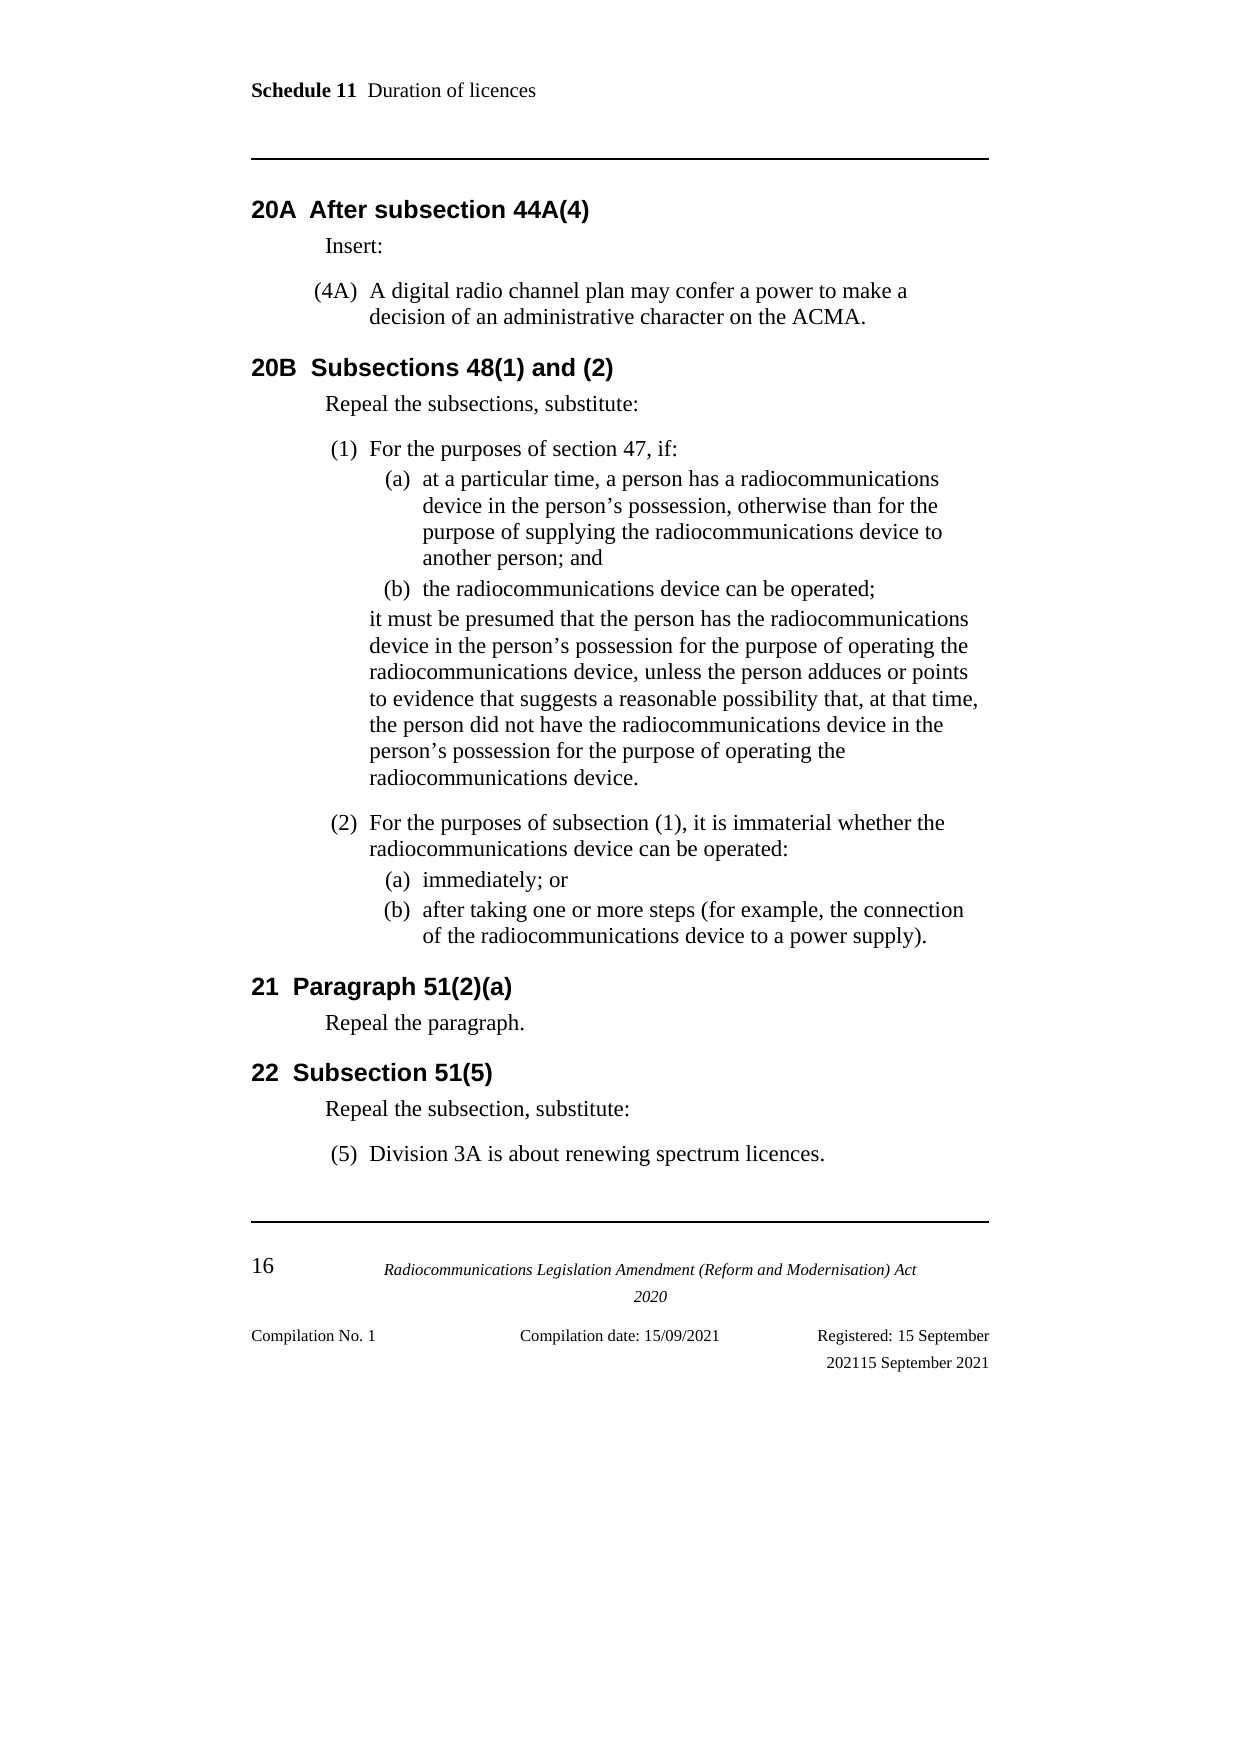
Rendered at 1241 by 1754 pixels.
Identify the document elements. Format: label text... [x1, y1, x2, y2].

text (2) For the purposes of subsection (1), it is immaterial whether the radiocommunications device can be operated: [251, 809, 989, 861]
text Insert: [325, 232, 989, 258]
text Repeal the subsections, substitute: [325, 390, 989, 416]
text (a) at a particular time, a person has a radiocommunications device in the person’s possession, otherwise than for the purpose of supplying the radiocommunications device to another person; and [251, 465, 989, 571]
text (5) Division 3A is about renewing spectrum licences. [251, 1140, 989, 1167]
text 22 Subsection 51(5) [251, 1058, 989, 1087]
text it must be presumed that the person has the radiocommunications device in the person’s possession for the purpose of operating the radiocommunications device, unless the person adduces or points to evidence that suggests a reasonable possibility that, at that time, the person did not have the radiocommunications device in the person’s possession for the purpose of operating the radiocommunications device. [369, 606, 989, 790]
text (a) immediately; or [251, 866, 989, 892]
text (4A) A digital radio channel plan may confer a power to make a decision of an administrative character on the ACMA. [251, 277, 989, 330]
text 20B Subsections 48(1) and (2) [251, 353, 989, 381]
text Repeal the subsection, substitute: [325, 1095, 989, 1122]
text (1) For the purposes of section 47, if: [251, 435, 989, 461]
text (b) after taking one or more steps (for example, the connection of the radiocommunications device to a power supply). [251, 896, 989, 949]
text 20A After subsection 44A(4) [251, 195, 989, 224]
text Repeal the paragraph. [325, 1009, 989, 1035]
text 21 Paragraph 51(2)(a) [251, 972, 989, 1001]
text (b) the radiocommunications device can be operated; [251, 575, 989, 601]
